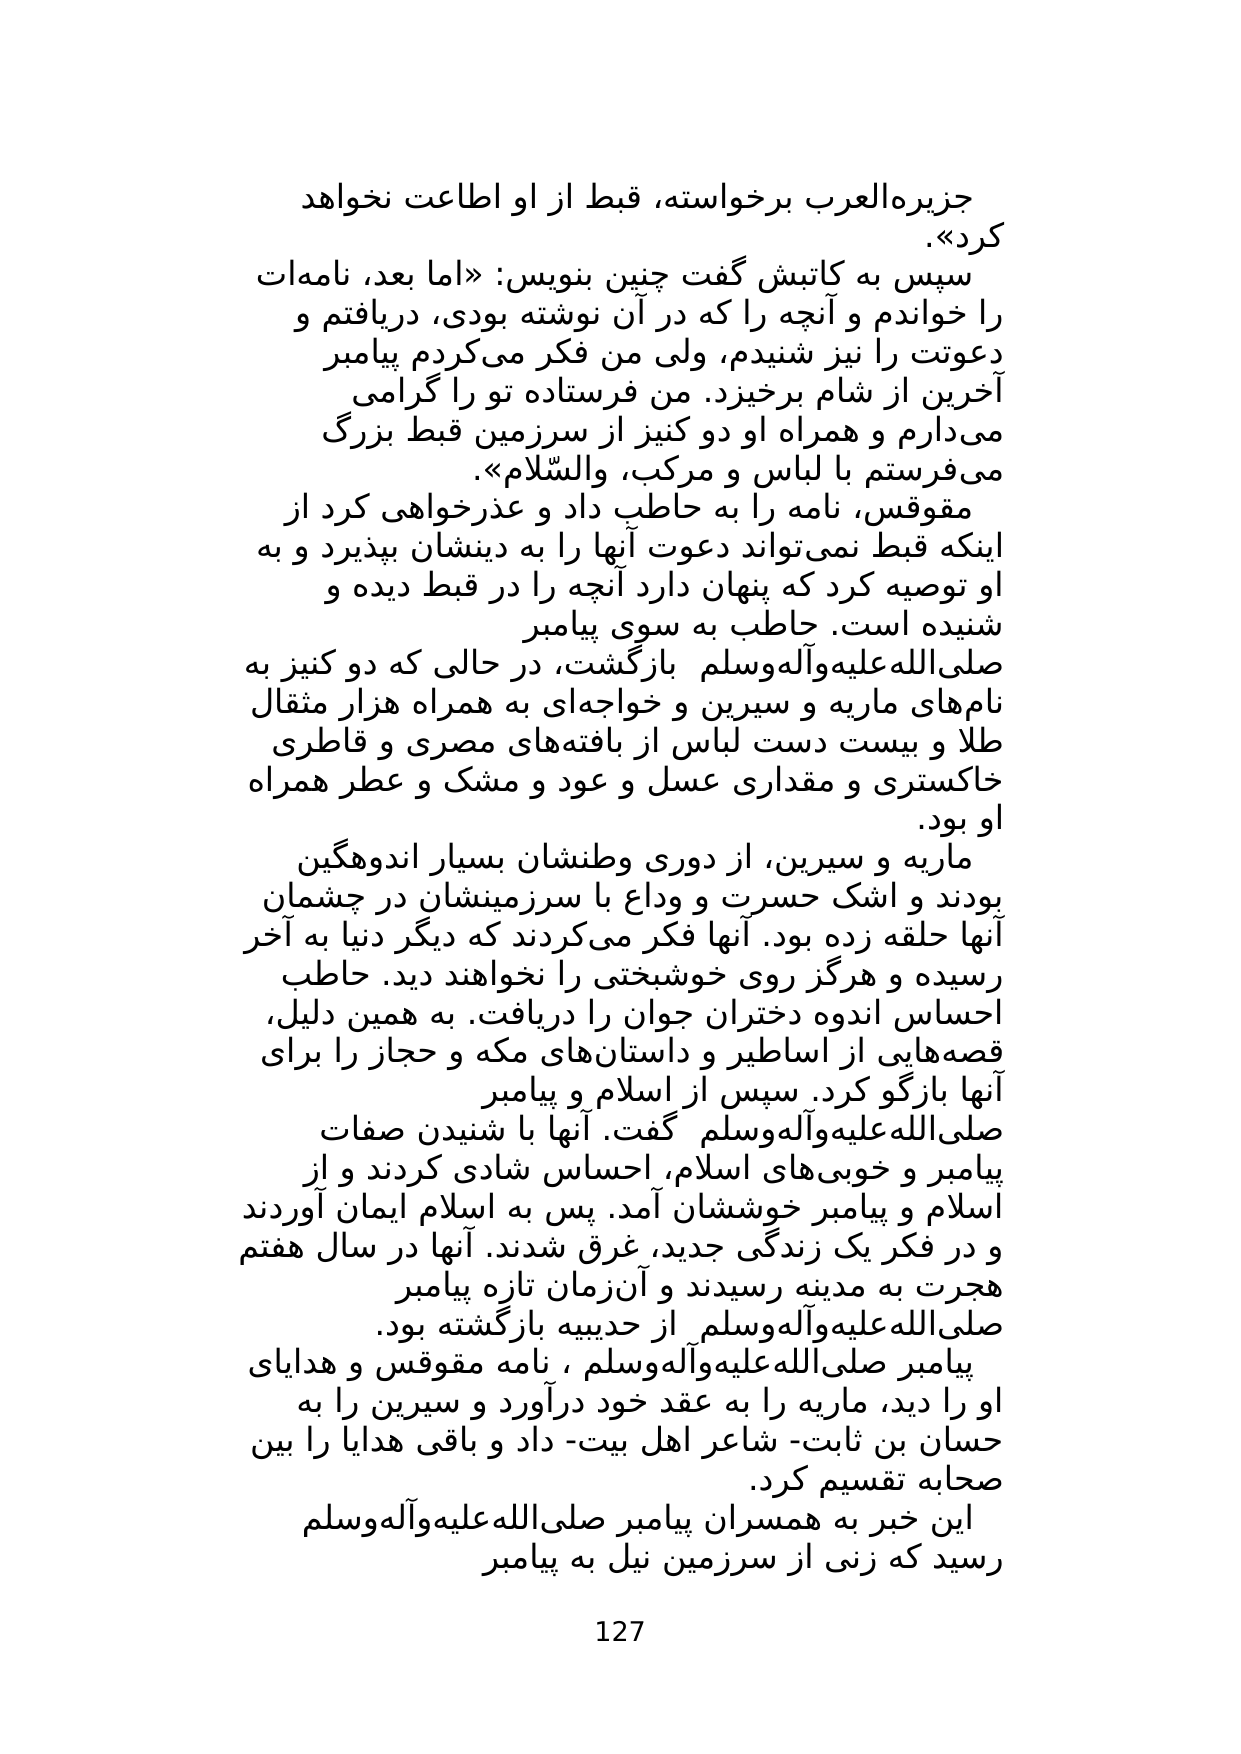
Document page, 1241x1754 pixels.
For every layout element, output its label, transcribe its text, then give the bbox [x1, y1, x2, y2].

text ماریه و سیرین، از دوری وطنشان بسیار اندوهگین بودند و اشک حسرت و وداع با سرزمینشان در چشمان آنها حلقه زده بود. آنها فکر می‌کردند که دیگر دنیا به آخر رسیده و هرگز روی خوشبختی را نخواهند دید. حاطب احساس اندوه دختران جوان را دریافت. به همین دلیل، قصه‌هایی از اساطیر و داستان‌های مکه و حجاز را برای آنها بازگو کرد. سپس از اسلام و پیامبر صلى‌الله‌عليه‌وآله‌وسلم گفت. آنها با شنیدن صفات پیامبر و خوبی‌های اسلام، احساس شادی کردند و از اسلام و پیامبر خوششان آمد. پس به اسلام ایمان آوردند و در فکر یک زندگی جدید، غرق شدند. آنها در سال هفتم هجرت به مدینه رسیدند و آن‌زمان تازه پیامبر صلى‌الله‌عليه‌وآله‌وسلم از حدیبیه بازگشته بود. [236, 838, 1004, 1343]
text مقوقس، نامه را به حاطب داد و عذرخواهی کرد از اینکه قبط نمی‌تواند دعوت آنها را به دینشان بپذیرد و به او توصیه کرد که پنهان دارد آنچه را در قبط دیده و شنیده است. حاطب به سوی پیامبر صلى‌الله‌عليه‌وآله‌وسلم بازگشت، در حالی که دو کنیز به نام‌های ماریه و سیرین و خواجه‌ای به همراه هزار مثقال طلا و بیست دست لباس از بافته‌های مصری و قاطری خاکستری و مقداری عسل و عود و مشک و عطر همراه او بود. [236, 488, 1004, 838]
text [236, 1498, 1004, 1576]
text جزیره‌العرب برخواسته، قبط از او اطاعت نخواهد کرد». [236, 177, 1004, 255]
text پیامبر صلى‌الله‌عليه‌وآله‌وسلم ، نامه مقوقس و هدایای او را دید، ماریه را به عقد خود درآورد و سیرین را به حسان بن ثابت- شاعر اهل بیت- داد و باقی هدایا را بین صحابه تقسیم کرد. [236, 1343, 1004, 1498]
text سپس به کاتبش گفت چنین بنویس: «اما بعد، نامه‌ات را خواندم و آنچه را که در آن نوشته بودی، دریافتم و دعوتت را نیز شنیدم، ولی من فکر می‌کردم پیامبر آخرین از شام برخیزد. من فرستاده تو را گرامی می‌دارم و همراه او دو کنیز از سرزمین قبط بزرگ می‌فرستم با لباس و مرکب، والسّلام». [236, 255, 1004, 488]
